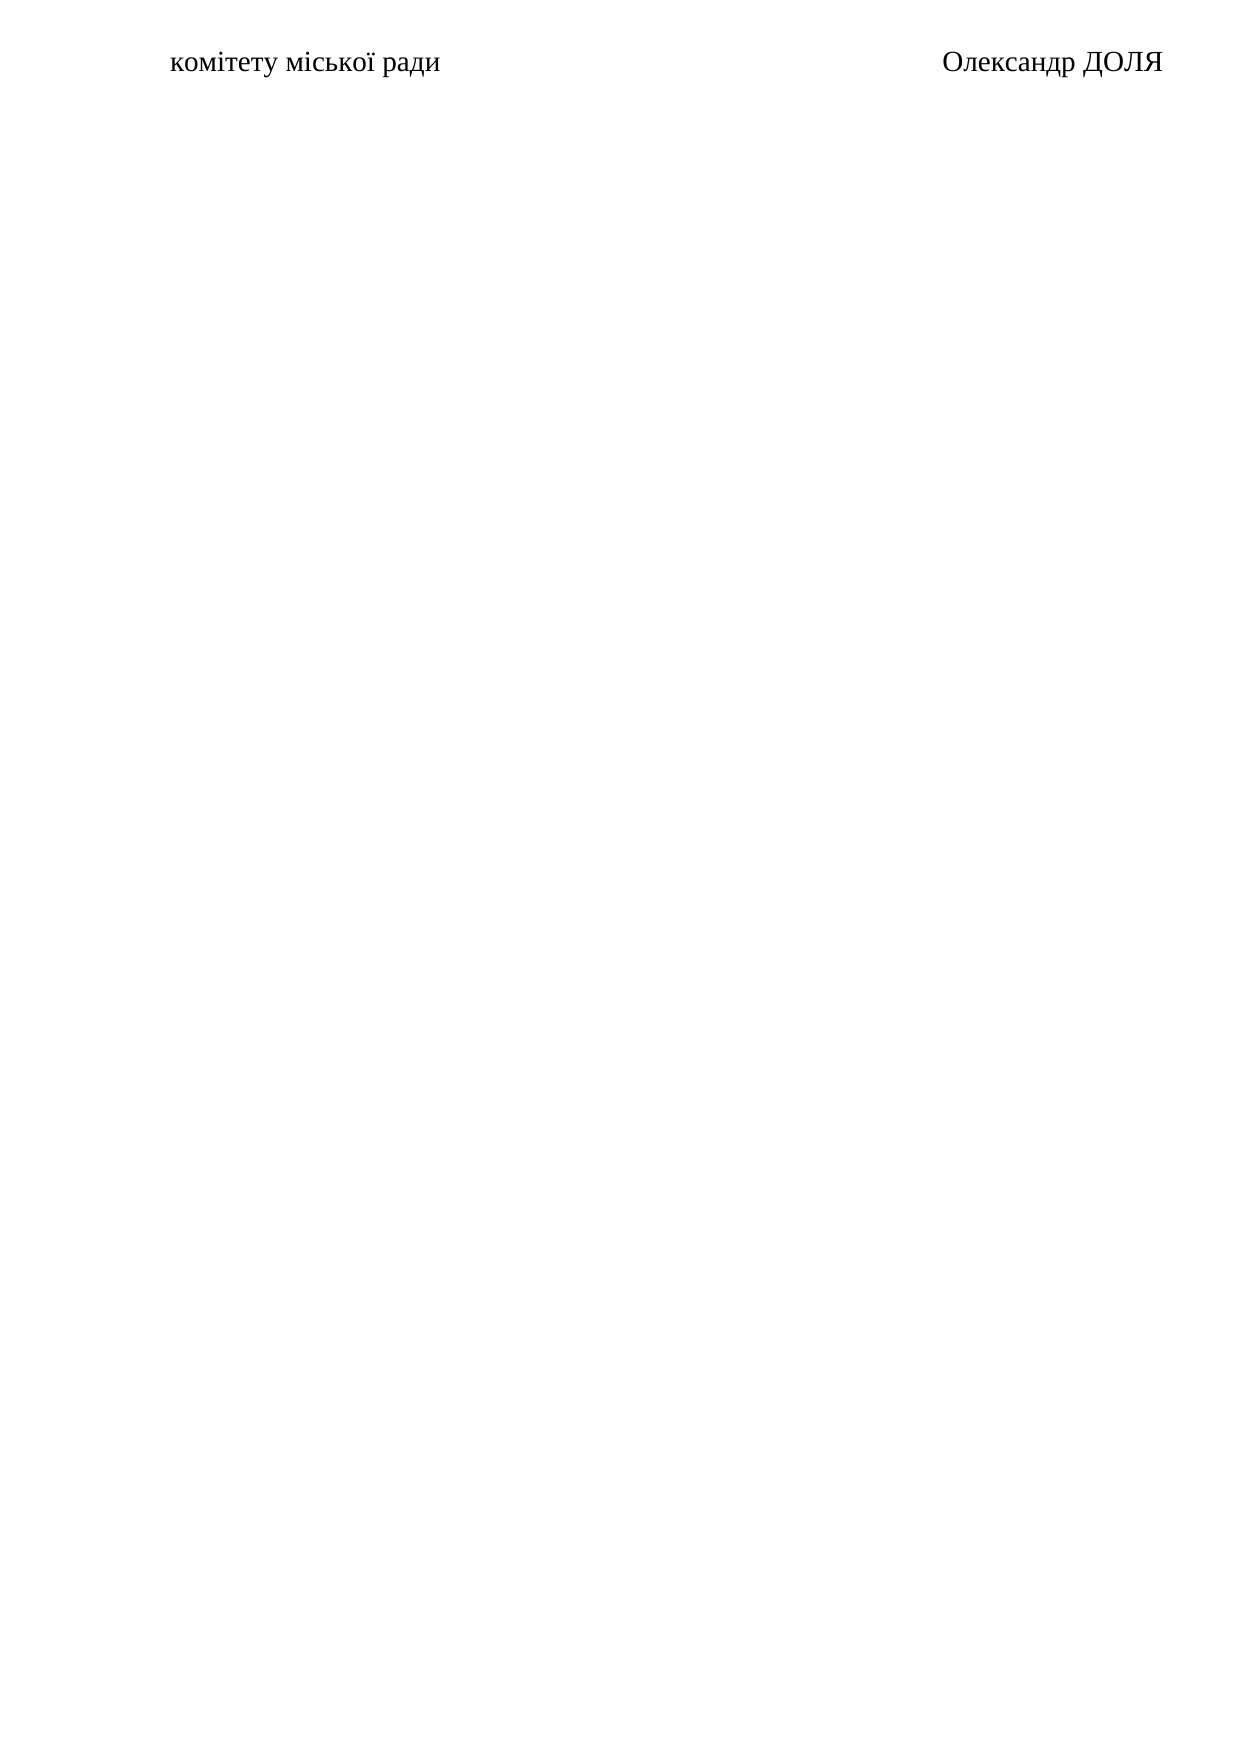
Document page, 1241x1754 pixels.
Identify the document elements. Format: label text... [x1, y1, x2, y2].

text комітету міської ради Олександр ДОЛЯ [170, 44, 1203, 78]
